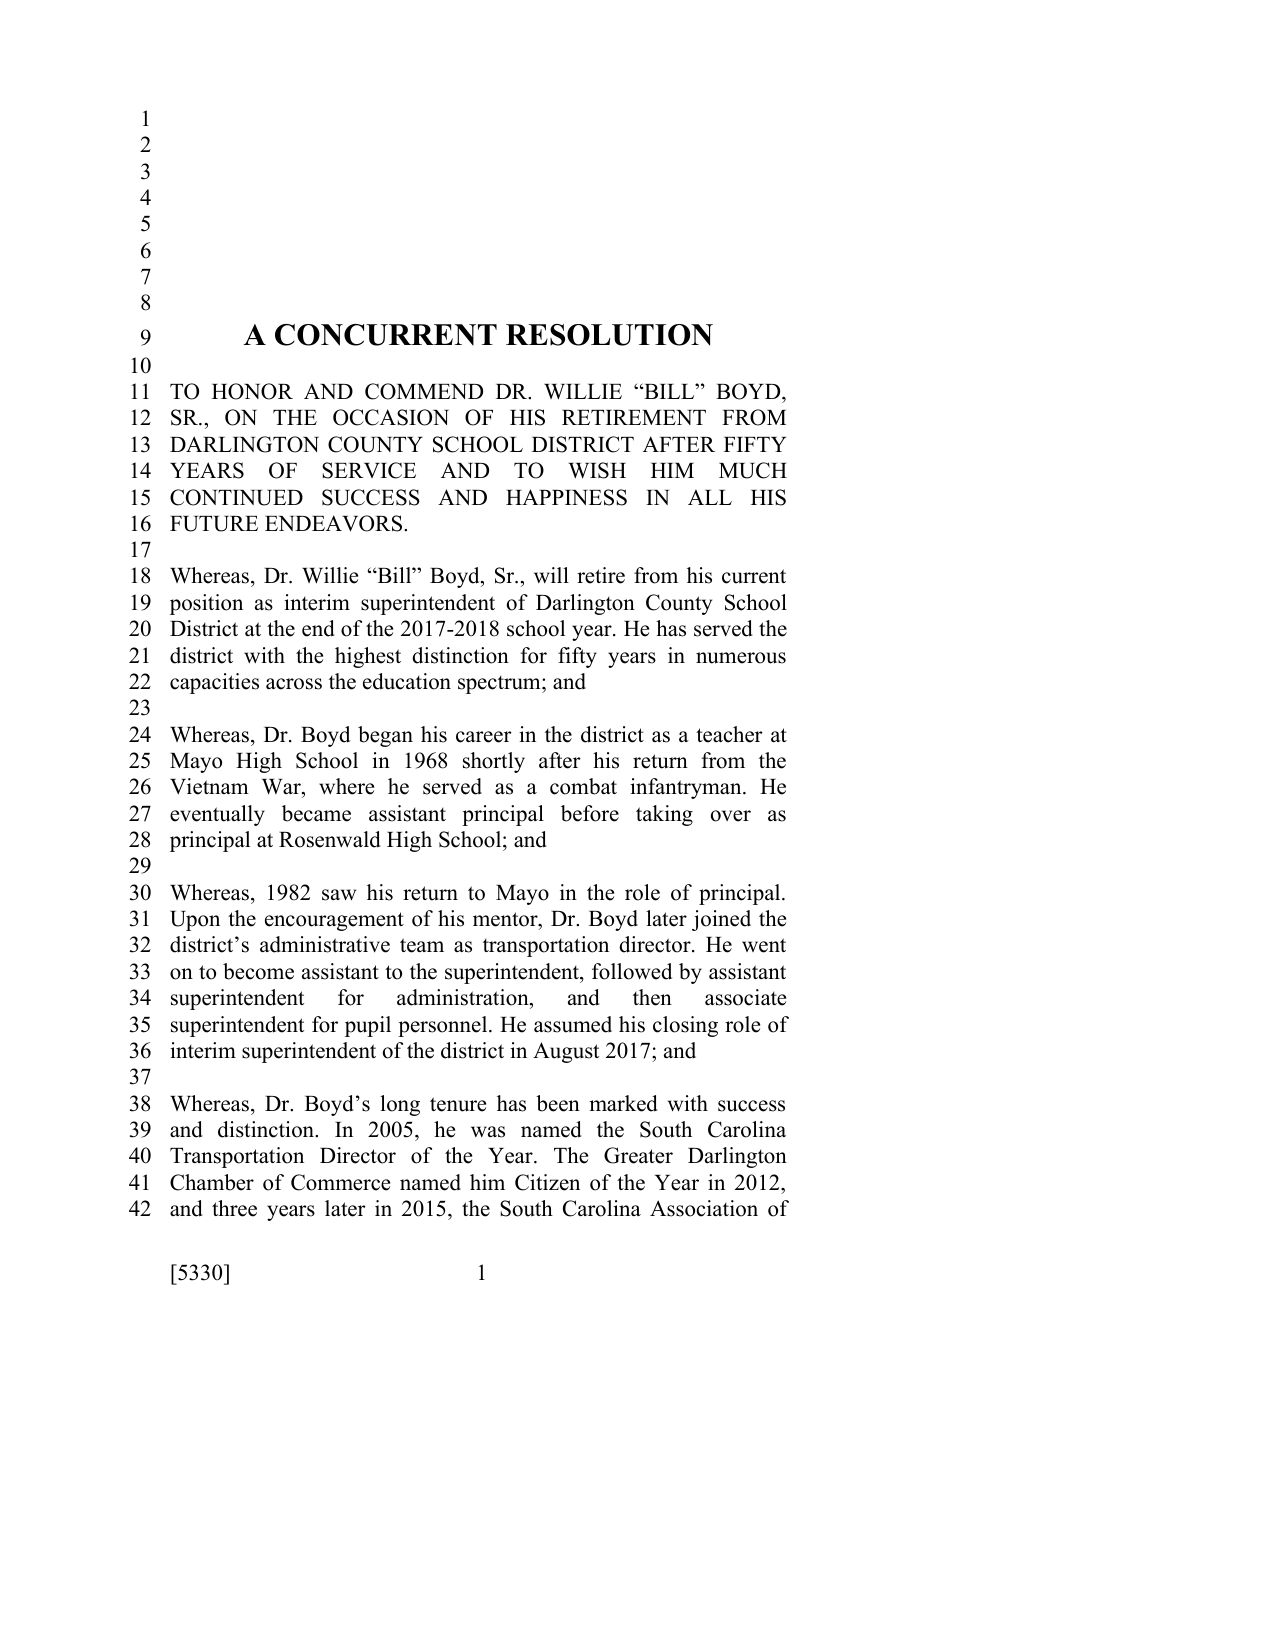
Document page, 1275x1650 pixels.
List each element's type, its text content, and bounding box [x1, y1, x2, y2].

text A CONCURRENT RESOLUTION [169, 316, 787, 352]
text Whereas, Dr. Boyd began his career in the district as a teacher at Mayo High School in 1968 shortly after his return from the Vietnam War, where he served as a combat infantryman. He eventually became assistant principal before taking over as principal at Rosenwald High School; and [169, 721, 787, 852]
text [169, 1090, 787, 1221]
text Whereas, 1982 saw his return to Mayo in the role of principal. Upon the encouragement of his mentor, Dr. Boyd later joined the district’s administrative team as transportation director. He went on to become assistant to the superintendent, followed by assistant superintendent for administration, and then associate superintendent for pupil personnel. He assumed his closing role of interim superintendent of the district in August 2017; and [169, 879, 787, 1063]
text TO HONOR AND COMMEND DR. WILLIE “BILL” BOYD, SR., ON THE OCCASION OF HIS RETIREMENT FROM DARLINGTON COUNTY SCHOOL DISTRICT AFTER FIFTY YEARS OF SERVICE AND TO WISH HIM MUCH CONTINUED SUCCESS AND HAPPINESS IN ALL HIS FUTURE ENDEAVORS. [169, 378, 787, 536]
text Whereas, Dr. Willie “Bill” Boyd, Sr., will retire from his current position as interim superintendent of Darlington County School District at the end of the 2017-2018 school year. He has served the district with the highest distinction for fifty years in numerous capacities across the education spectrum; and [169, 563, 787, 694]
